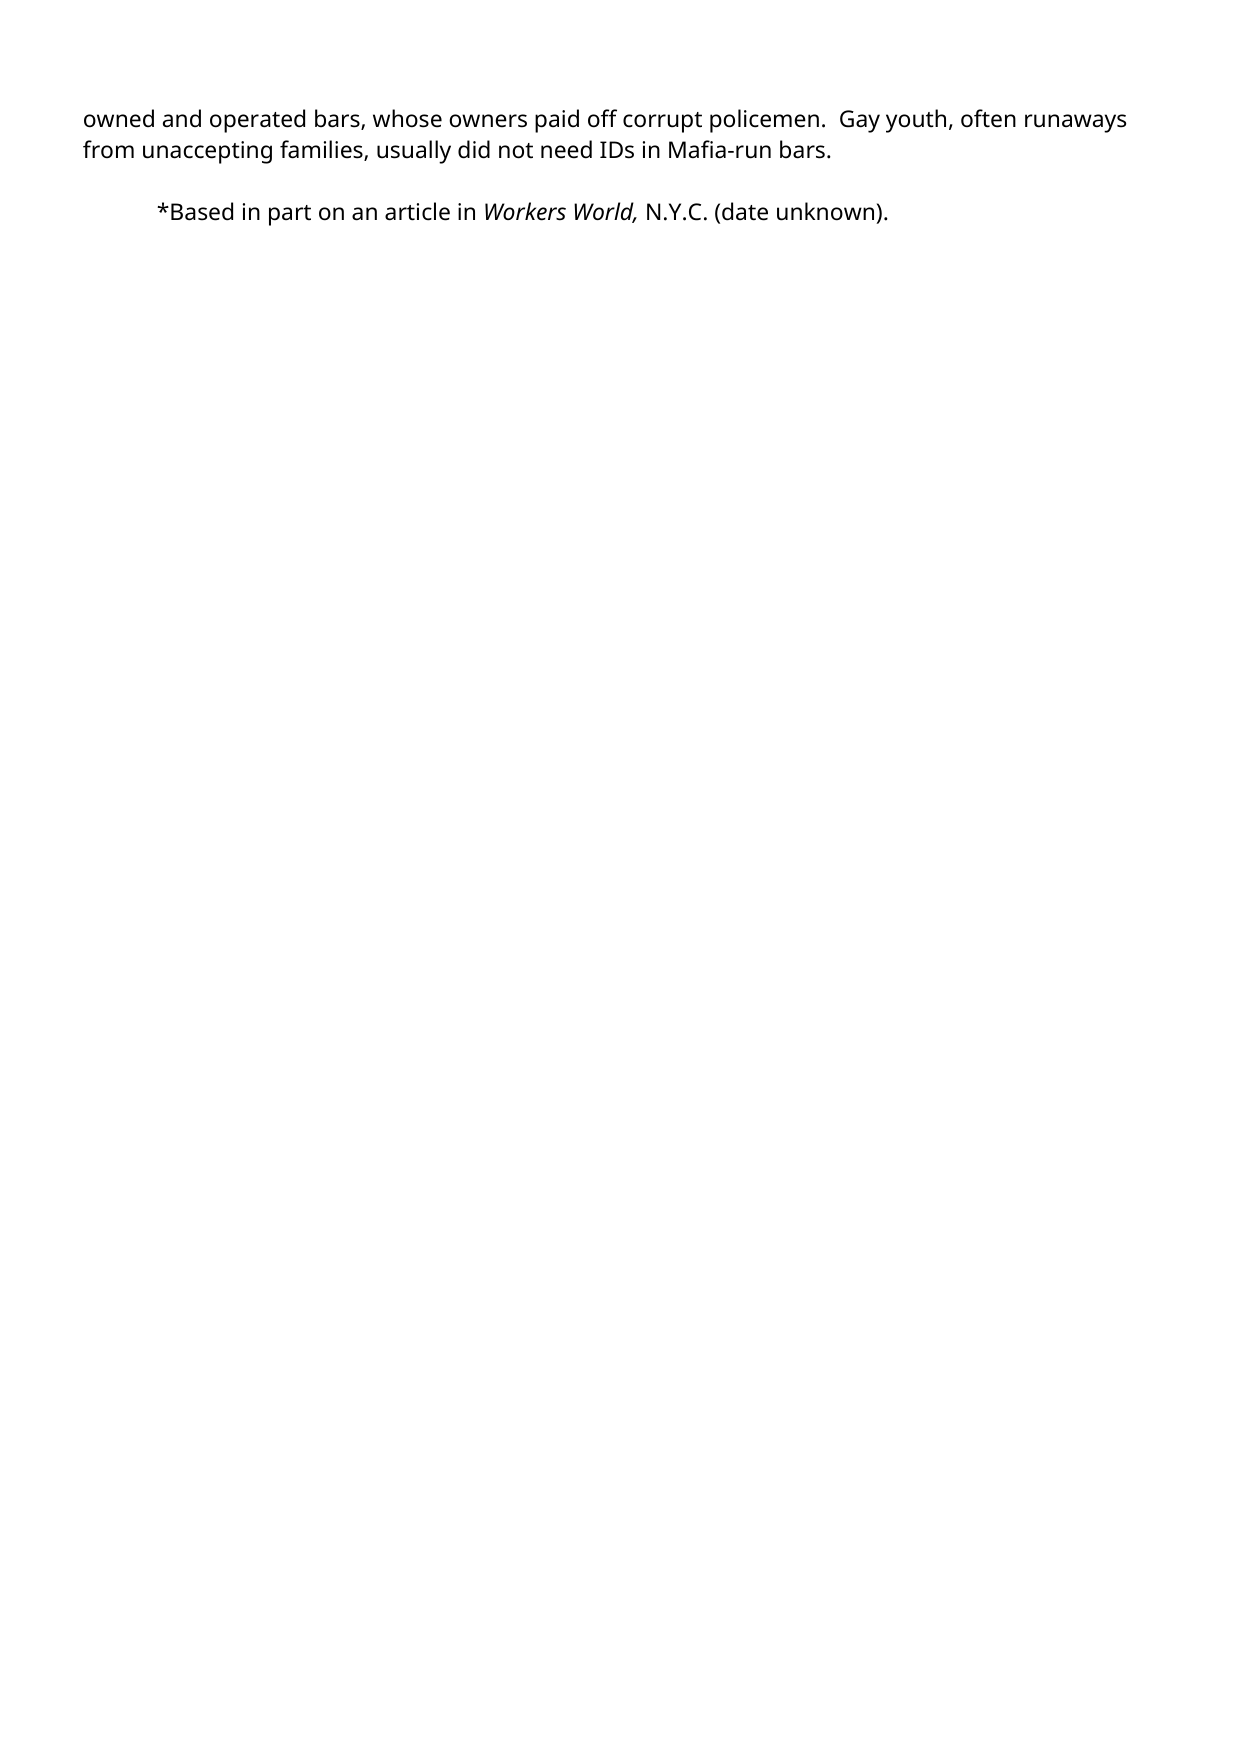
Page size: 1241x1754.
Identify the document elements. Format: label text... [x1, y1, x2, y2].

text *Based in part on an article in Workers World, N.Y.C. (date unknown). [83, 196, 1157, 228]
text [83, 103, 1157, 165]
